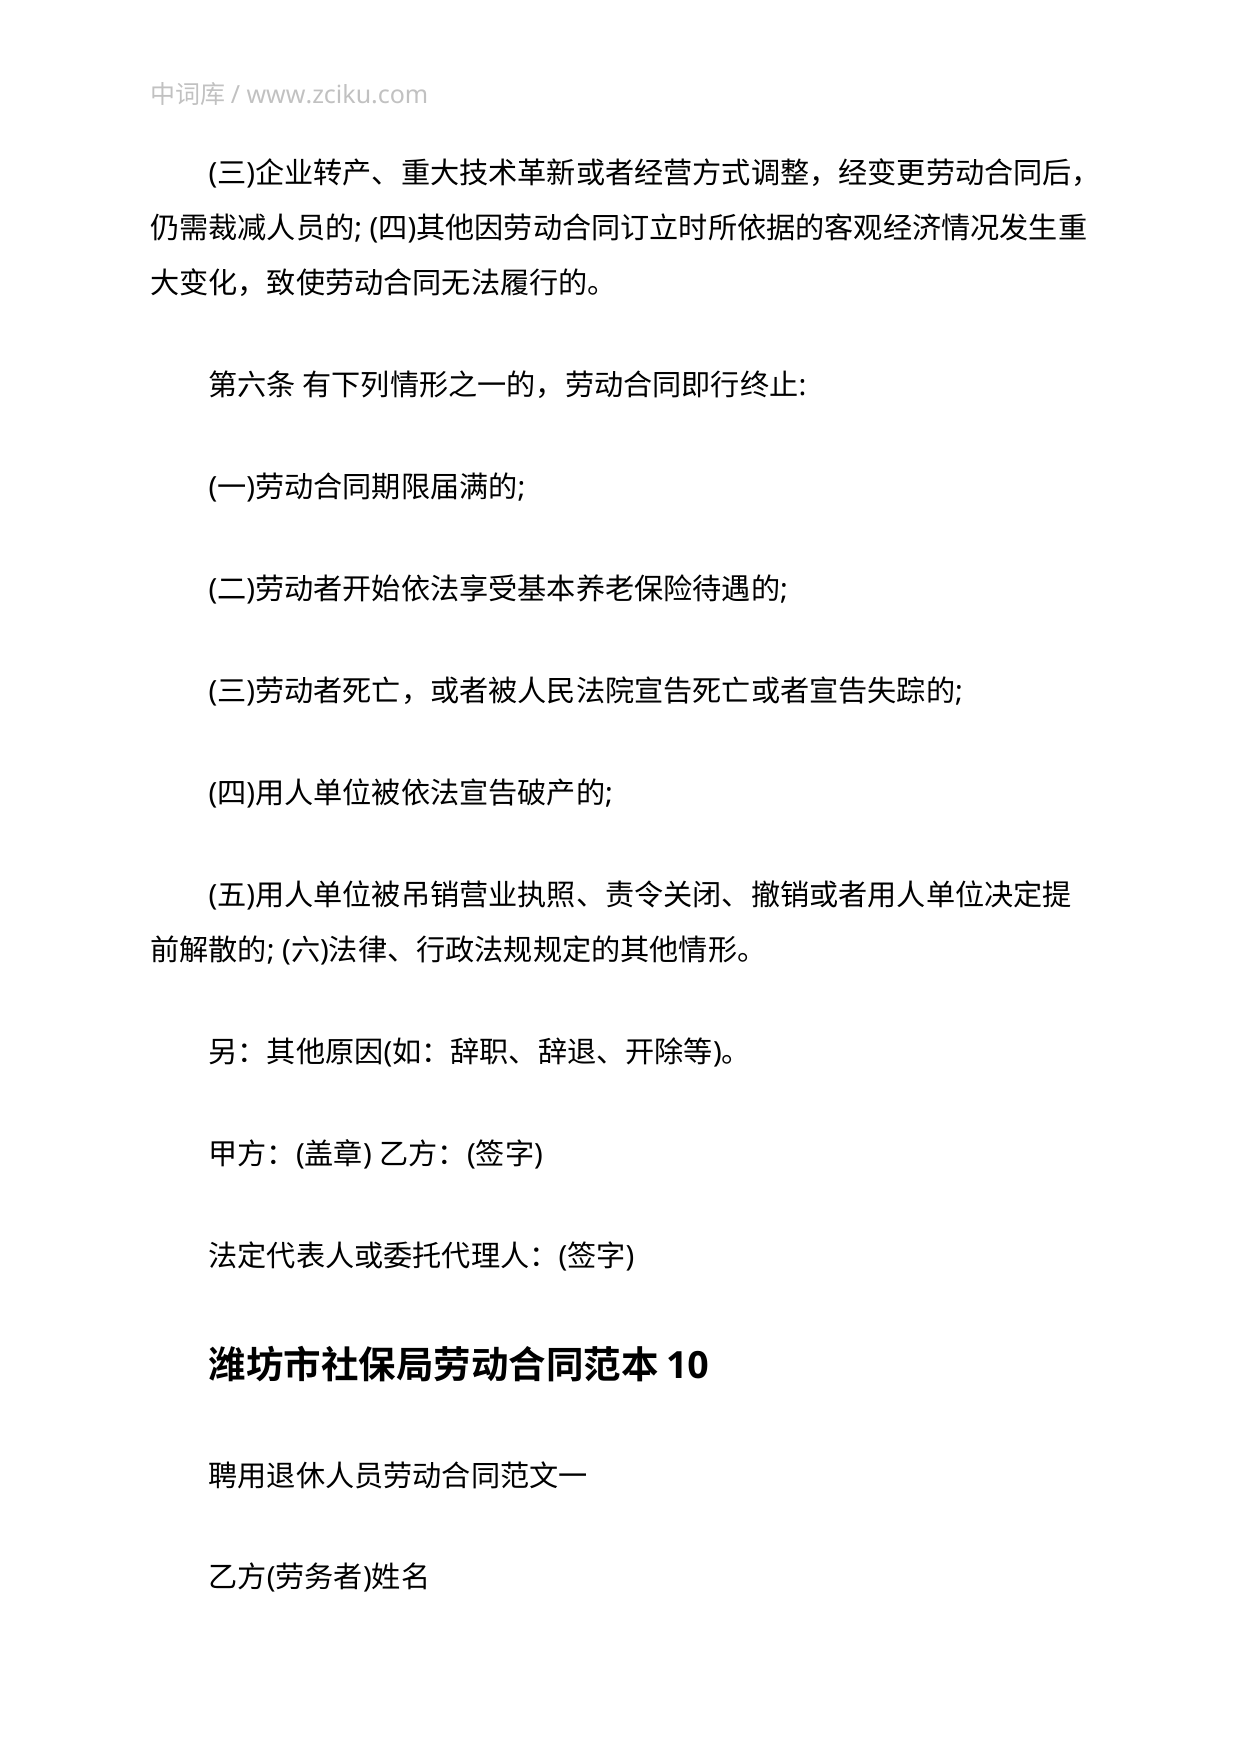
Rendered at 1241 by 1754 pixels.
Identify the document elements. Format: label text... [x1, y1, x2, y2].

text (五)用人单位被吊销营业执照、责令关闭、撤销或者用人单位决定提前解散的; (六)法律、行政法规规定的其他情形。 [150, 872, 1090, 969]
text 甲方：(盖章) 乙方：(签字) [150, 1131, 1090, 1173]
text (二)劳动者开始依法享受基本养老保险待遇的; [150, 566, 1090, 608]
text (三)企业转产、重大技术革新或者经营方式调整，经变更劳动合同后，仍需裁减人员的; (四)其他因劳动合同订立时所依据的客观经济情况发生重大变化，致使劳动合同无法履行的。 [150, 150, 1090, 302]
text (四)用人单位被依法宣告破产的; [150, 770, 1090, 812]
text 乙方(劳务者)姓名 [150, 1554, 1090, 1596]
text (一)劳动合同期限届满的; [150, 464, 1090, 506]
text 第六条 有下列情形之一的，劳动合同即行终止: [150, 362, 1090, 404]
text (三)劳动者死亡，或者被人民法院宣告死亡或者宣告失踪的; [150, 668, 1090, 710]
text 另：其他原因(如：辞职、辞退、开除等)。 [150, 1029, 1090, 1071]
text 潍坊市社保局劳动合同范本10 [150, 1334, 1090, 1389]
text 聘用退休人员劳动合同范文一 [150, 1452, 1090, 1494]
text 法定代表人或委托代理人：(签字) [150, 1233, 1090, 1275]
